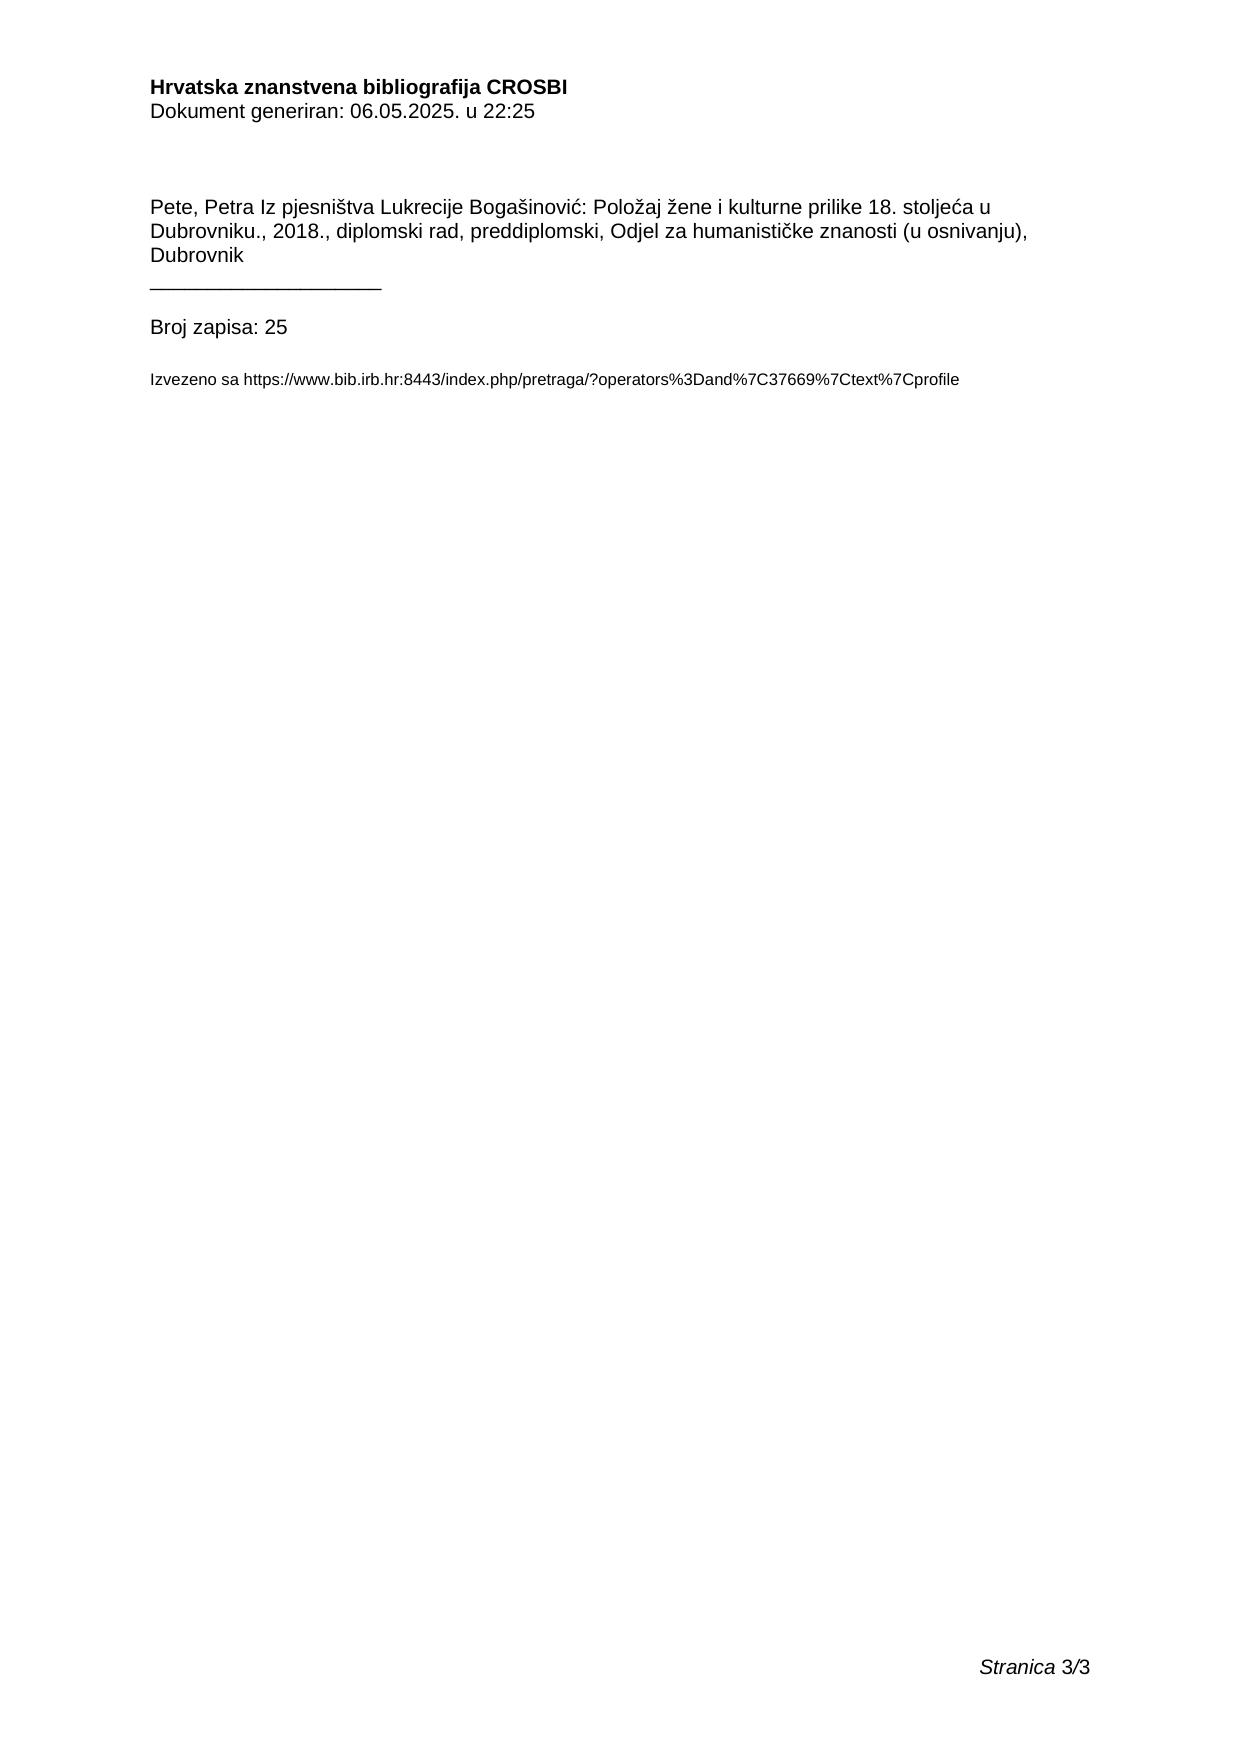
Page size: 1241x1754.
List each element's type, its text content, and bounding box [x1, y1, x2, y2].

text ____________________ [150, 267, 1090, 291]
text Pete, Petra [150, 195, 1090, 267]
text Izvezeno sa https://www.bib.irb.hr:8443/index.php/pretraga/?operators%3Dand%7C37669%7Ctext%7Cprofile [150, 370, 1090, 389]
text Broj zapisa: 25 [150, 315, 1090, 339]
